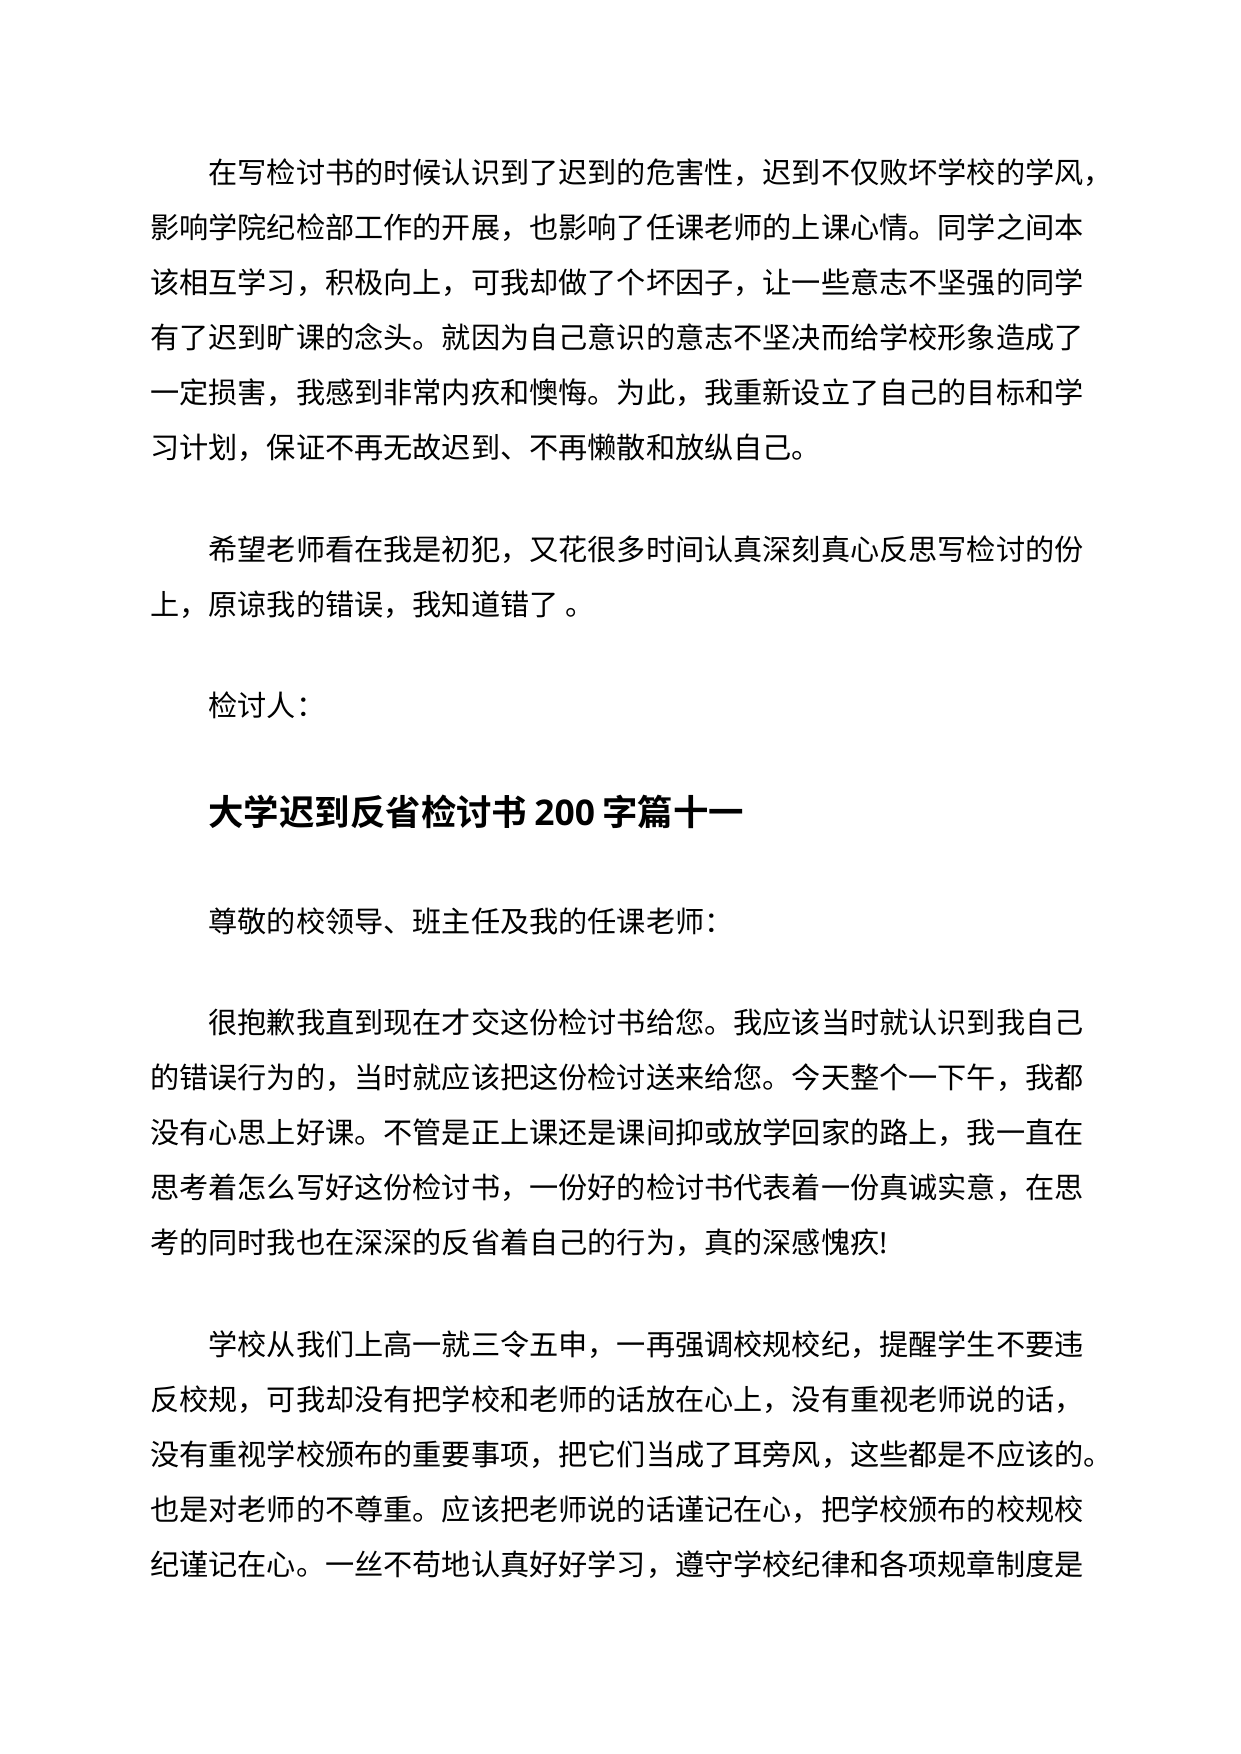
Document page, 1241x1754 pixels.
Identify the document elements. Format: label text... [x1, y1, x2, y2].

text 大学迟到反省检讨书200字篇十一 [150, 785, 1090, 836]
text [150, 1322, 1090, 1583]
text 希望老师看在我是初犯，又花很多时间认真深刻真心反思写检讨的份上，原谅我的错误，我知道错了 。 [150, 526, 1090, 623]
text 检讨人： [150, 683, 1090, 725]
text 在写检讨书的时候认识到了迟到的危害性，迟到不仅败坏学校的学风，影响学院纪检部工作的开展，也影响了任课老师的上课心情。同学之间本该相互学习，积极向上，可我却做了个坏因子，让一些意志不坚强的同学有了迟到旷课的念头。就因为自己意识的意志不坚决而给学校形象造成了一定损害，我感到非常内疚和懊悔。为此，我重新设立了自己的目标和学习计划，保证不再无故迟到、不再懒散和放纵自己。 [150, 150, 1090, 467]
text 尊敬的校领导、班主任及我的任课老师： [150, 898, 1090, 941]
text 很抱歉我直到现在才交这份检讨书给您。我应该当时就认识到我自己的错误行为的，当时就应该把这份检讨送来给您。今天整个一下午，我都没有心思上好课。不管是正上课还是课间抑或放学回家的路上，我一直在思考着怎么写好这份检讨书，一份好的检讨书代表着一份真诚实意，在思考的同时我也在深深的反省着自己的行为，真的深感愧疚! [150, 1000, 1090, 1262]
